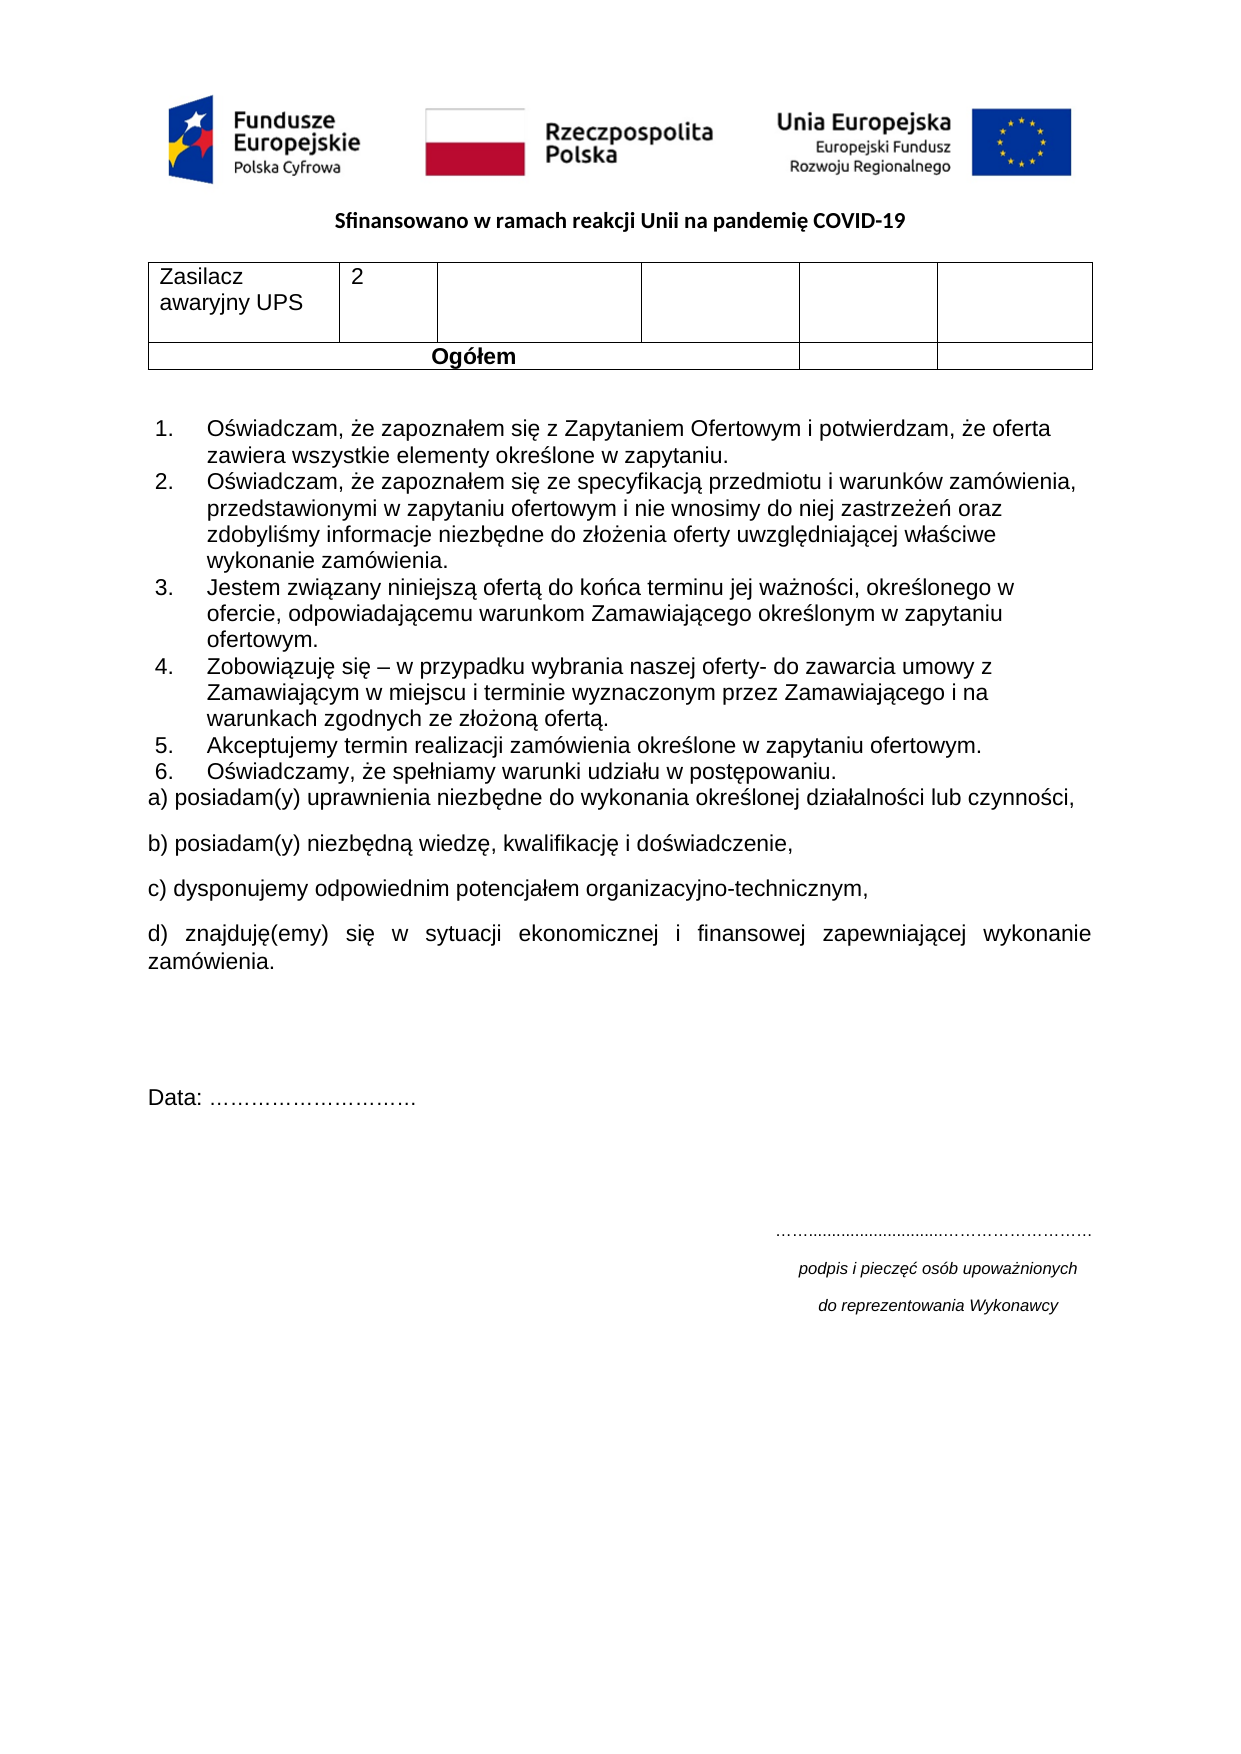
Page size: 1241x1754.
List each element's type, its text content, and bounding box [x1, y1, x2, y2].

text do reprezentowania Wykonawcy [785, 1296, 1093, 1315]
list Oświadczam, że zapoznałem się ze specyfikacją przedmiotu i warunków zamówienia, przedstawionymi w zapytaniu ofertowym i nie wnosimy do niej zastrzeżeń oraz zdobyliśmy informacje niezbędne do złożenia oferty uwzględniającej właściwe wykonanie zamówienia. [154, 468, 1093, 573]
list Akceptujemy termin realizacji zamówienia określone w zapytaniu ofertowym. [154, 732, 1093, 758]
table_cell [800, 263, 937, 342]
text …….............................……………………… [148, 1221, 1093, 1240]
text b) posiadam(y) niezbędną wiedzę, kwalifikację i doświadczenie, [148, 829, 1093, 856]
table_cell [938, 263, 1092, 342]
text a) posiadam(y) uprawnienia niezbędne do wykonania określonej działalności lub czynności, [148, 784, 1093, 811]
table_cell [642, 263, 799, 342]
text Data: ………………………… [148, 1084, 1093, 1110]
list Oświadczamy, że spełniamy warunki udziału w postępowaniu. [154, 758, 1148, 784]
text c) dysponujemy odpowiednim potencjałem organizacyjno-technicznym, [148, 874, 1093, 901]
picture [147, 73, 1093, 206]
list Jestem związany niniejszą ofertą do końca terminu jej ważności, określonego w ofercie, odpowiadającemu warunkom Zamawiającego określonym w zapytaniu ofertowym. [154, 573, 1093, 653]
table_cell 2 [340, 263, 437, 342]
table_cell [800, 343, 937, 369]
table_cell [938, 343, 1092, 369]
table_cell Ogółem [149, 343, 799, 369]
list Oświadczam, że zapoznałem się z Zapytaniem Ofertowym i potwierdzam, że oferta zawiera wszystkie elementy określone w zapytaniu. [154, 415, 1093, 468]
table_cell Zasilacz awaryjny UPS [149, 263, 339, 342]
text d) znajduję(emy) się w sytuacji ekonomicznej i finansowej zapewniającej wykonanie zamówienia. [148, 920, 1093, 974]
list Zobowiązuję się – w przypadku wybrania naszej oferty- do zawarcia umowy z Zamawiającym w miejscu i terminie wyznaczonym przez Zamawiającego i na warunkach zgodnych ze złożoną ofertą. [154, 653, 1093, 732]
table_cell [438, 263, 641, 342]
text podpis i pieczęć osób upoważnionych [785, 1259, 1093, 1278]
